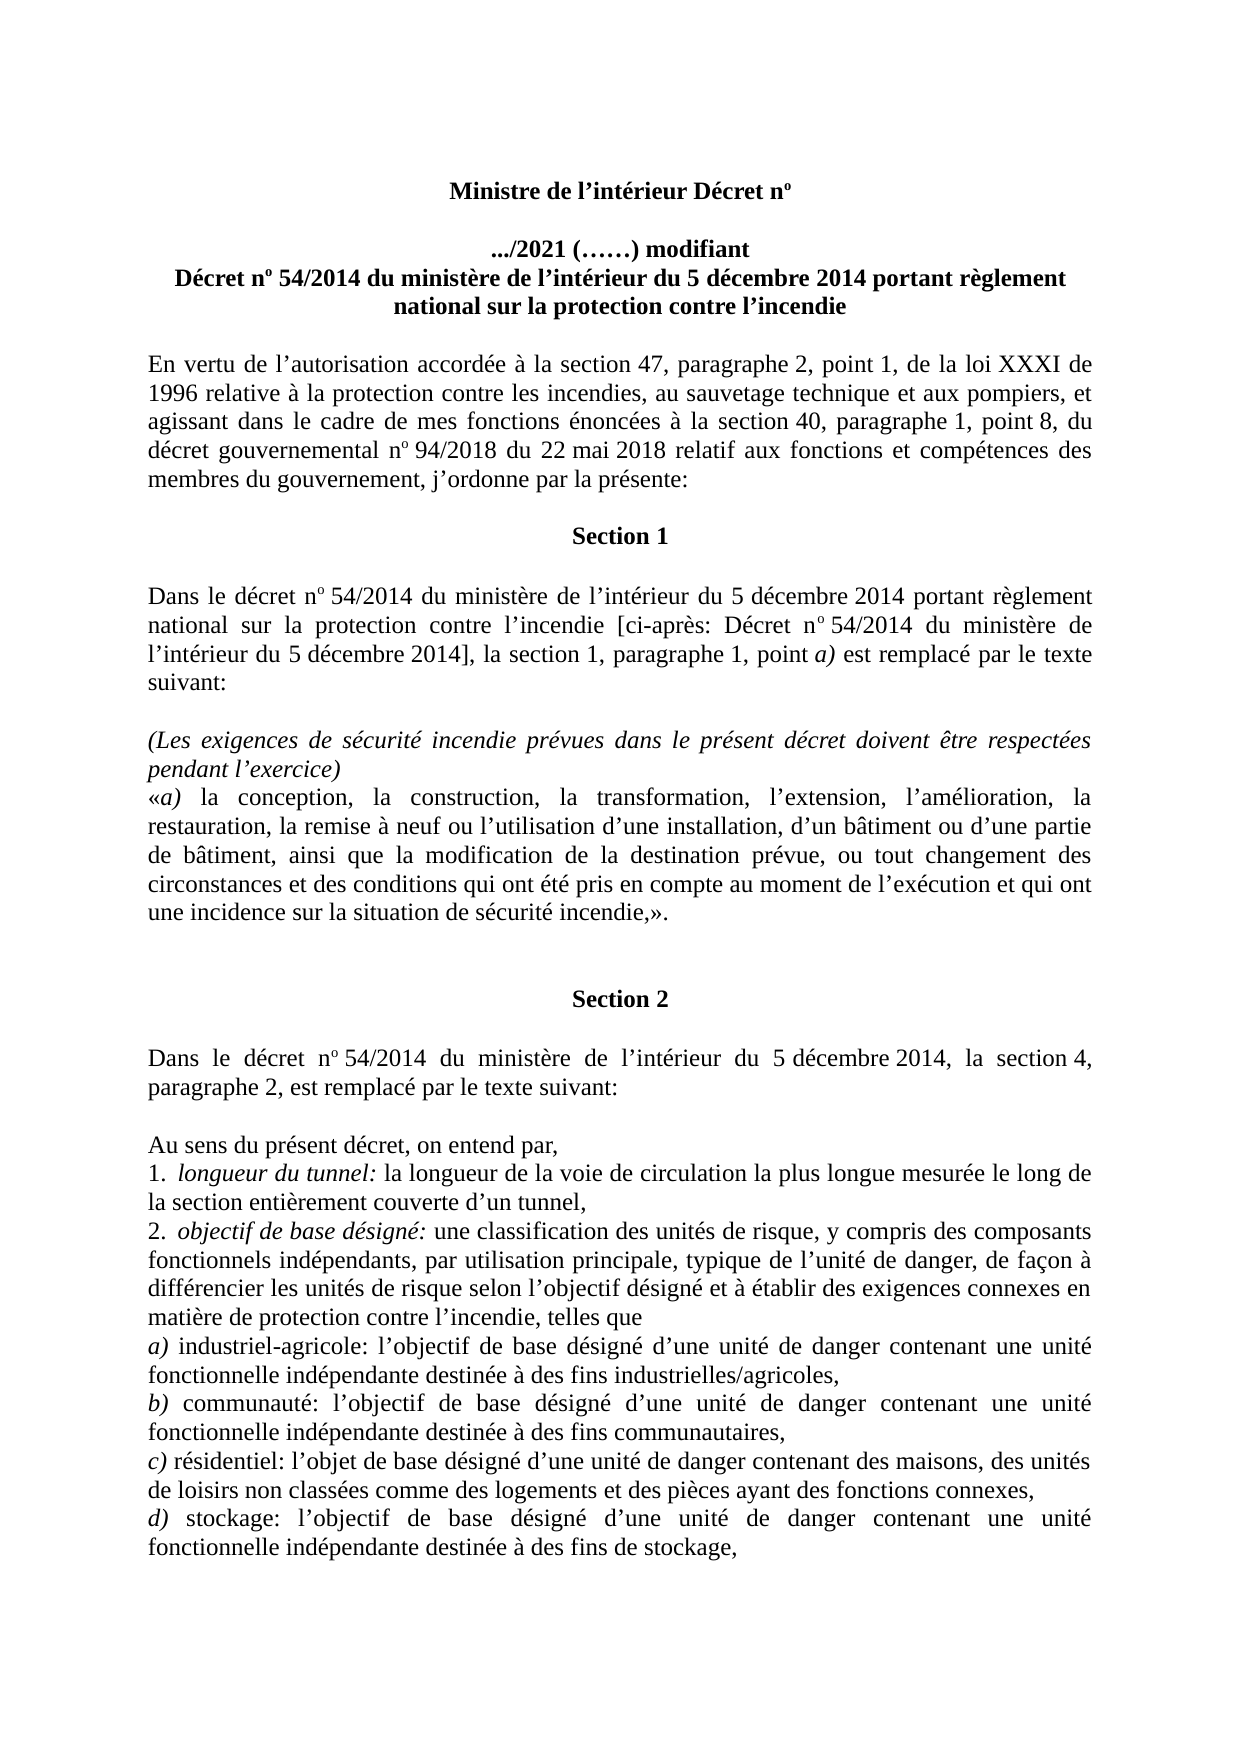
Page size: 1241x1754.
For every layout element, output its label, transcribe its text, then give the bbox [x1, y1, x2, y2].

text Ministre de l’intérieur Décret no [148, 176, 1093, 205]
text «a) la conception, la construction, la transformation, l’extension, l’amélioration, la restauration, la remise à neuf ou l’utilisation d’une installation, d’un bâtiment ou d’une partie de bâtiment, ainsi que la modification de la destination prévue, ou tout changement des circonstances et des conditions qui ont été pris en compte au moment de l’exécution et qui ont une incidence sur la situation de sécurité incendie,». [148, 782, 1093, 926]
text 2. objectif de base désigné: une classification des unités de risque, y compris des composants fonctionnels indépendants, par utilisation principale, typique de l’unité de danger, de façon à différencier les unités de risque selon l’objectif désigné et à établir des exigences connexes en matière de protection contre l’incendie, telles que [148, 1216, 1093, 1331]
text c) résidentiel: l’objet de base désigné d’une unité de danger contenant des maisons, des unités de loisirs non classées comme des logements et des pièces ayant des fonctions connexes, [148, 1446, 1093, 1503]
text b) communauté: l’objectif de base désigné d’une unité de danger contenant une unité fonctionnelle indépendante destinée à des fins communautaires, [148, 1388, 1093, 1446]
text (Les exigences de sécurité incendie prévues dans le présent décret doivent être respectées pendant l’exercice) [148, 725, 1093, 782]
list Section 1 [148, 521, 1093, 550]
text d) stockage: l’objectif de base désigné d’une unité de danger contenant une unité fonctionnelle indépendante destinée à des fins de stockage, [148, 1503, 1093, 1561]
list Section 2 [148, 984, 1093, 1012]
text Au sens du présent décret, on entend par, [148, 1130, 1093, 1158]
text Dans le décret no 54/2014 du ministère de l’intérieur du 5 décembre 2014, la section 4, paragraphe 2, est remplacé par le texte suivant: [148, 1043, 1093, 1101]
text Décret no 54/2014 du ministère de l’intérieur du 5 décembre 2014 portant règlement national sur la protection contre l’incendie [148, 263, 1093, 320]
text 1. longueur du tunnel: la longueur de la voie de circulation la plus longue mesurée le long de la section entièrement couverte d’un tunnel, [148, 1158, 1093, 1216]
text En vertu de l’autorisation accordée à la section 47, paragraphe 2, point 1, de la loi XXXI de 1996 relative à la protection contre les incendies, au sauvetage technique et aux pompiers, et agissant dans le cadre de mes fonctions énoncées à la section 40, paragraphe 1, point 8, du décret gouvernemental no 94/2018 du 22 mai 2018 relatif aux fonctions et compétences des membres du gouvernement, j’ordonne par la présente: [148, 349, 1093, 493]
text a) industriel-agricole: l’objectif de base désigné d’une unité de danger contenant une unité fonctionnelle indépendante destinée à des fins industrielles/agricoles, [148, 1331, 1093, 1388]
text .../2021 (……) modifiant [148, 234, 1093, 263]
text Dans le décret no 54/2014 du ministère de l’intérieur du 5 décembre 2014 portant règlement national sur la protection contre l’incendie [ci-après: Décret no 54/2014 du ministère de l’intérieur du 5 décembre 2014], la section 1, paragraphe 1, point a) est remplacé par le texte suivant: [148, 581, 1093, 696]
